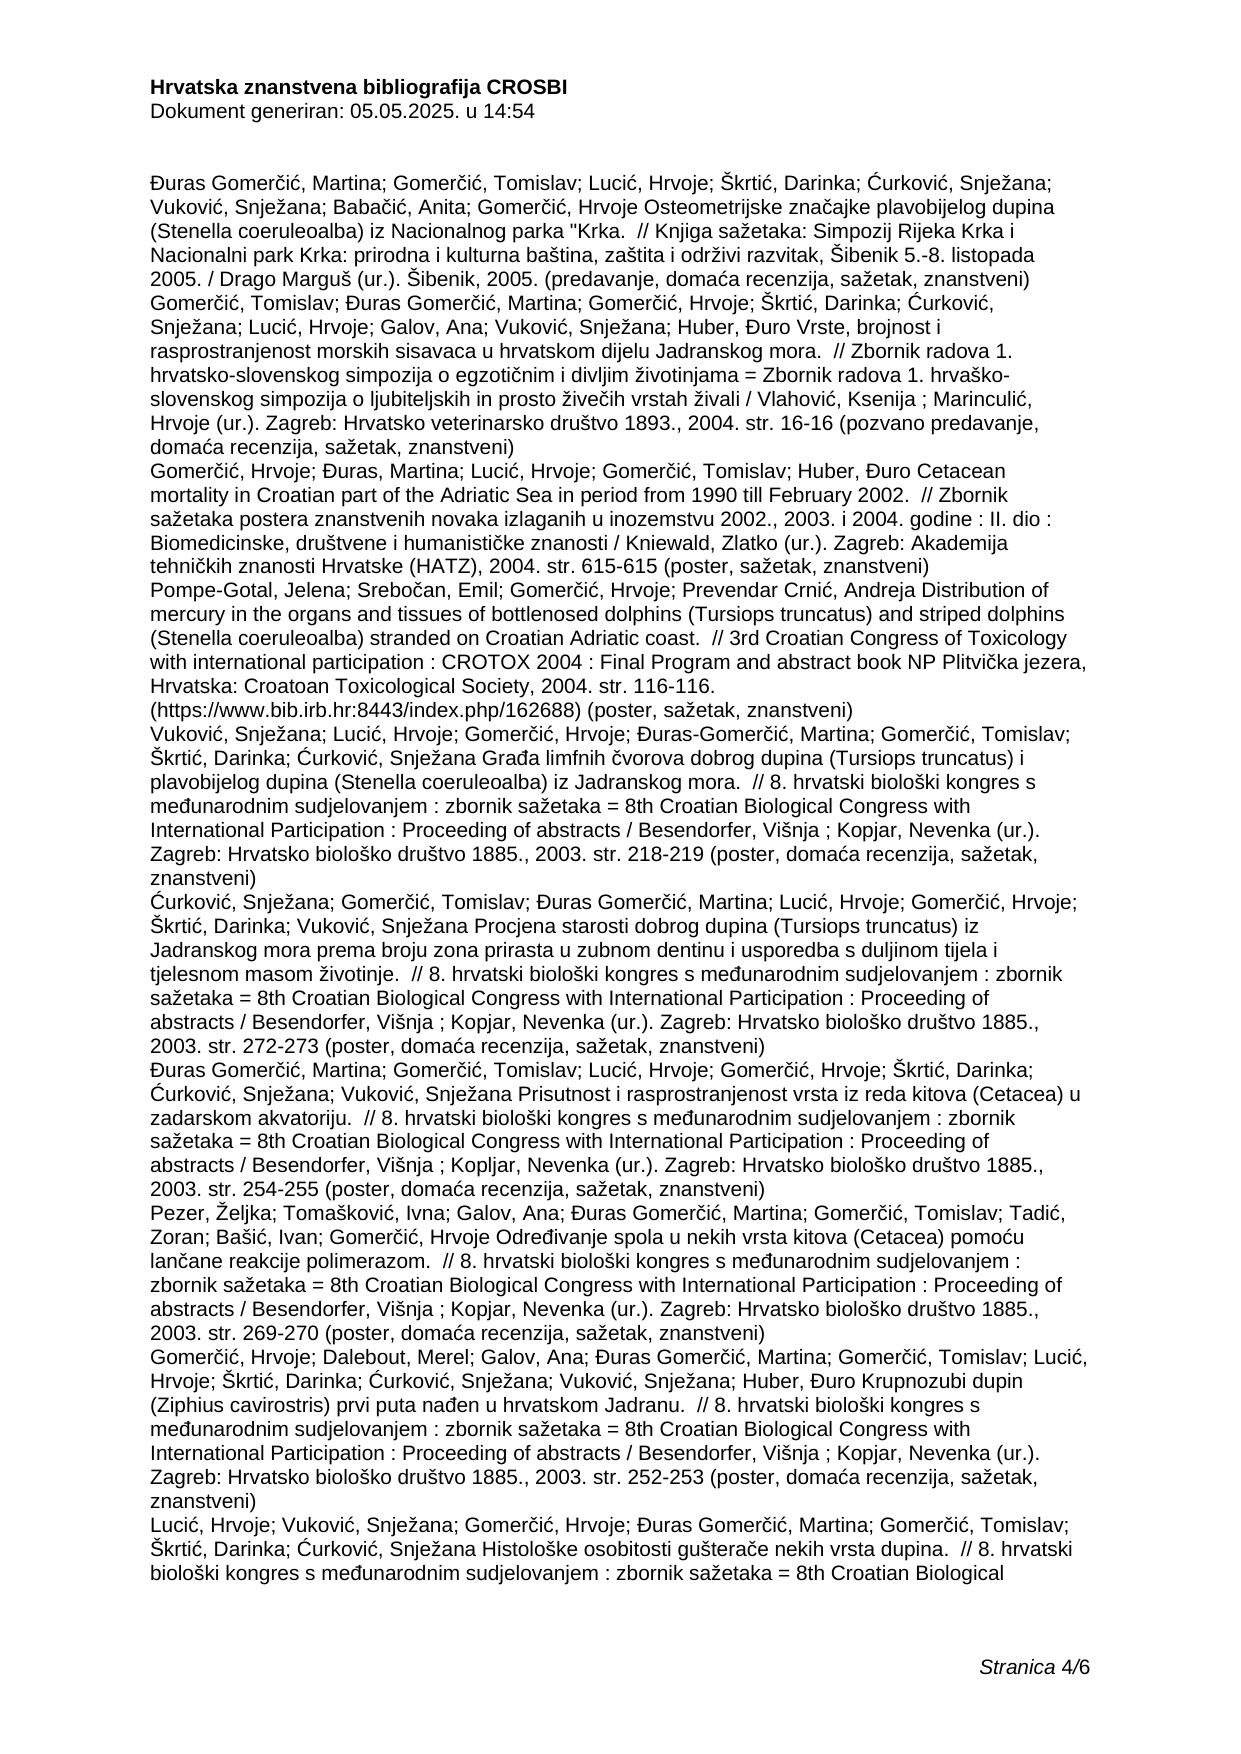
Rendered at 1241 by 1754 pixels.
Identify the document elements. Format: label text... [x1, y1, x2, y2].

text Vuković, Snježana; Lucić, Hrvoje; Gomerčić, Hrvoje; Đuras-Gomerčić, Martina; Gomerčić, Tomislav; Škrtić, Darinka; Ćurković, Snježana [150, 722, 1090, 890]
text Đuras Gomerčić, Martina; Gomerčić, Tomislav; Lucić, Hrvoje; Škrtić, Darinka; Ćurković, Snježana; Vuković, Snježana; Babačić, Anita; Gomerčić, Hrvoje [150, 171, 1090, 291]
text Pompe-Gotal, Jelena; Srebočan, Emil; Gomerčić, Hrvoje; Prevendar Crnić, Andreja [150, 578, 1090, 722]
text Đuras Gomerčić, Martina; Gomerčić, Tomislav; Lucić, Hrvoje; Gomerčić, Hrvoje; Škrtić, Darinka; Ćurković, Snježana; Vuković, Snježana [150, 1057, 1090, 1201]
text Gomerčić, Tomislav; Đuras Gomerčić, Martina; Gomerčić, Hrvoje; Škrtić, Darinka; Ćurković, Snježana; Lucić, Hrvoje; Galov, Ana; Vuković, Snježana; Huber, Đuro [150, 291, 1090, 458]
text Pezer, Željka; Tomašković, Ivna; Galov, Ana; Đuras Gomerčić, Martina; Gomerčić, Tomislav; Tadić, Zoran; Bašić, Ivan; Gomerčić, Hrvoje [150, 1201, 1090, 1345]
text Gomerčić, Hrvoje; Dalebout, Merel; Galov, Ana; Đuras Gomerčić, Martina; Gomerčić, Tomislav; Lucić, Hrvoje; Škrtić, Darinka; Ćurković, Snježana; Vuković, Snježana; Huber, Đuro [150, 1345, 1090, 1513]
text Ćurković, Snježana; Gomerčić, Tomislav; Đuras Gomerčić, Martina; Lucić, Hrvoje; Gomerčić, Hrvoje; Škrtić, Darinka; Vuković, Snježana [150, 890, 1090, 1057]
text Gomerčić, Hrvoje; Đuras, Martina; Lucić, Hrvoje; Gomerčić, Tomislav; Huber, Đuro [150, 458, 1090, 578]
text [150, 1513, 1090, 1584]
